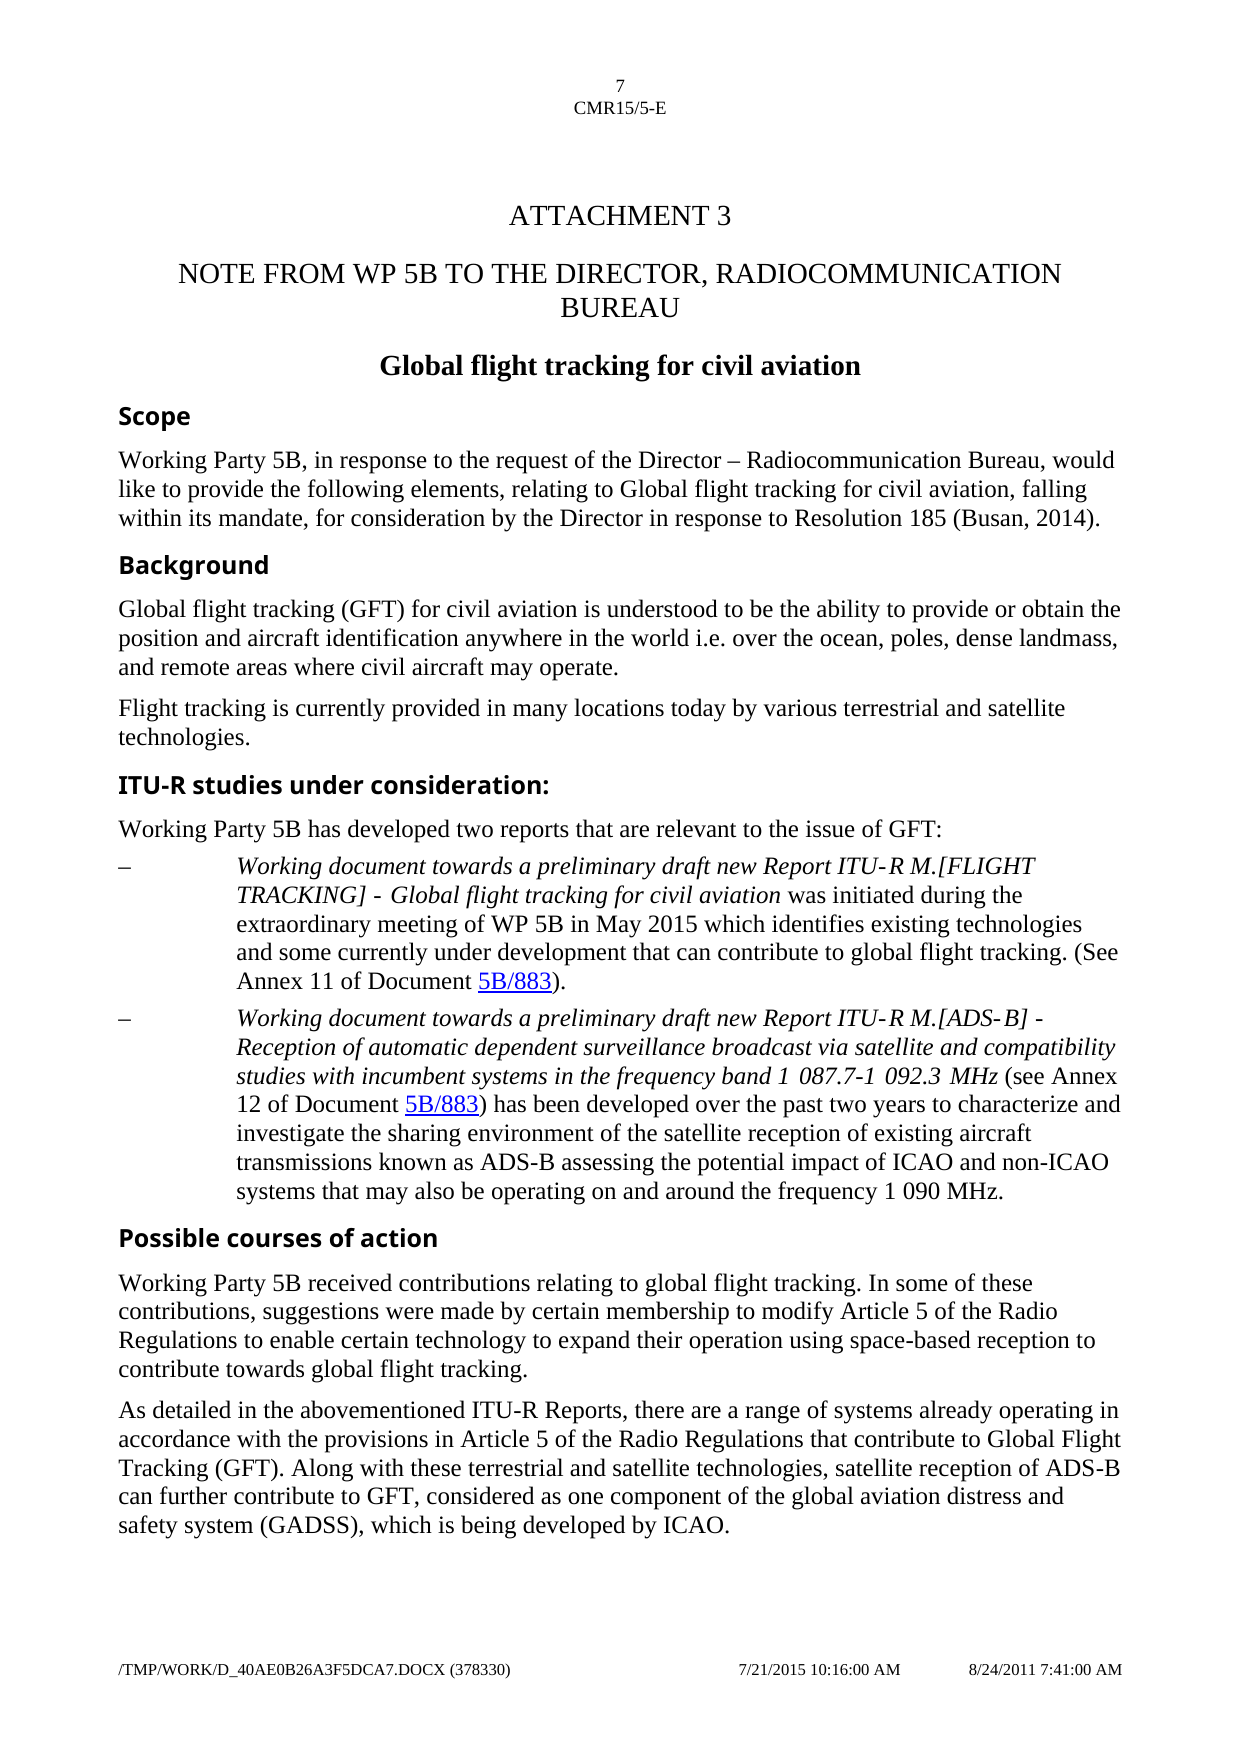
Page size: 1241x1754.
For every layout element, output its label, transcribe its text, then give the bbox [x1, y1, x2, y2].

text – Working document towards a preliminary draft new Report ITU-R M.[ADS-B] - Reception of automatic dependent surveillance broadcast via satellite and compatibility studies with incumbent systems in the frequency band 1 087.7-1 092.3 MHz (see Annex 12 of Document 5B/883) has been developed over the past two years to characterize and investigate the sharing environment of the satellite reception of existing aircraft transmissions known as ADS-B assessing the potential impact of ICAO and non-ICAO systems that may also be operating on and around the frequency 1 090 MHz. [118, 1003, 1122, 1204]
text Working Party 5B, in response to the request of the Director – Radiocommunication Bureau, would like to provide the following elements, relating to Global flight tracking for civil aviation, falling within its mandate, for consideration by the Director in response to Resolution 185 (Busan, 2014). [118, 445, 1122, 531]
subtitle Possible courses of action [118, 1221, 1122, 1255]
text Working Party 5B received contributions relating to global flight tracking. In some of these contributions, suggestions were made by certain membership to modify Article 5 of the Radio Regulations to enable certain technology to expand their operation using space-based reception to contribute towards global flight tracking. [118, 1268, 1122, 1383]
text – Working document towards a preliminary draft new Report ITU-R M.[FLIGHT TRACKING] - Global flight tracking for civil aviation was initiated during the extraordinary meeting of WP 5B in May 2015 which identifies existing technologies and some currently under development that can contribute to global flight tracking. (See Annex 11 of Document 5B/883). [118, 851, 1122, 995]
subtitle Scope [118, 398, 1122, 433]
text Flight tracking is currently provided in many locations today by various terrestrial and satellite technologies. [118, 693, 1122, 751]
text As detailed in the abovementioned ITU-R Reports, there are a range of systems already operating in accordance with the provisions in Article 5 of the Radio Regulations that contribute to Global Flight Tracking (GFT). Along with these terrestrial and satellite technologies, satellite reception of ADS-B can further contribute to GFT, considered as one component of the global aviation distress and safety system (GADSS), which is being developed by ICAO. [118, 1395, 1122, 1539]
title Note From WP 5B to the Director, Radiocommunication Bureau [118, 256, 1122, 323]
text Working Party 5B has developed two reports that are relevant to the issue of GFT: [118, 814, 1122, 843]
text AttaCHMENT 3 [118, 198, 1122, 231]
subtitle ITU-R studies under consideration: [118, 767, 1122, 802]
title Global flight tracking for civil aviation [118, 348, 1122, 382]
text Global flight tracking (GFT) for civil aviation is understood to be the ability to provide or obtain the position and aircraft identification anywhere in the world i.e. over the ocean, poles, dense landmass, and remote areas where civil aircraft may operate. [118, 594, 1122, 681]
subtitle Background [118, 548, 1122, 582]
